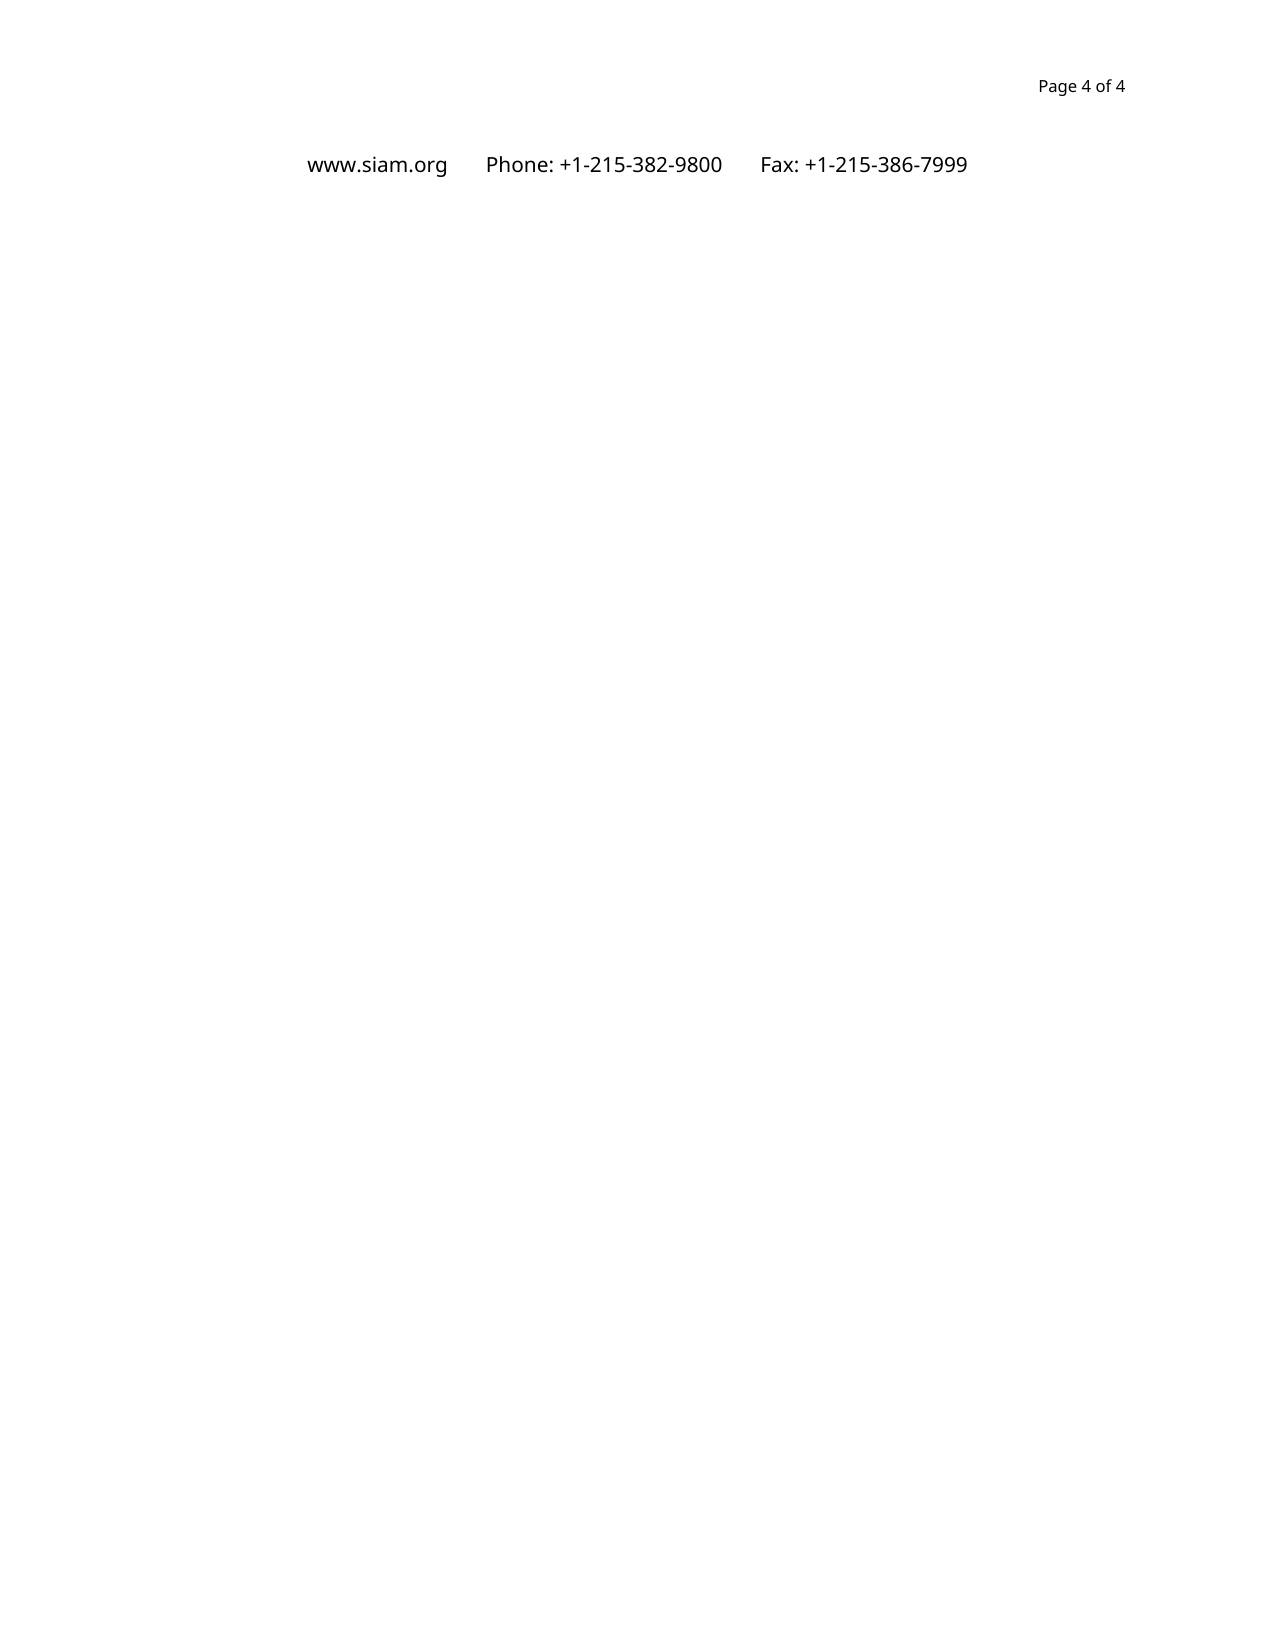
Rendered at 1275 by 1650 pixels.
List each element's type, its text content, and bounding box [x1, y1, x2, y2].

text www.siam.org Phone: +1-215-382-9800 Fax: +1-215-386-7999 [150, 150, 1125, 178]
